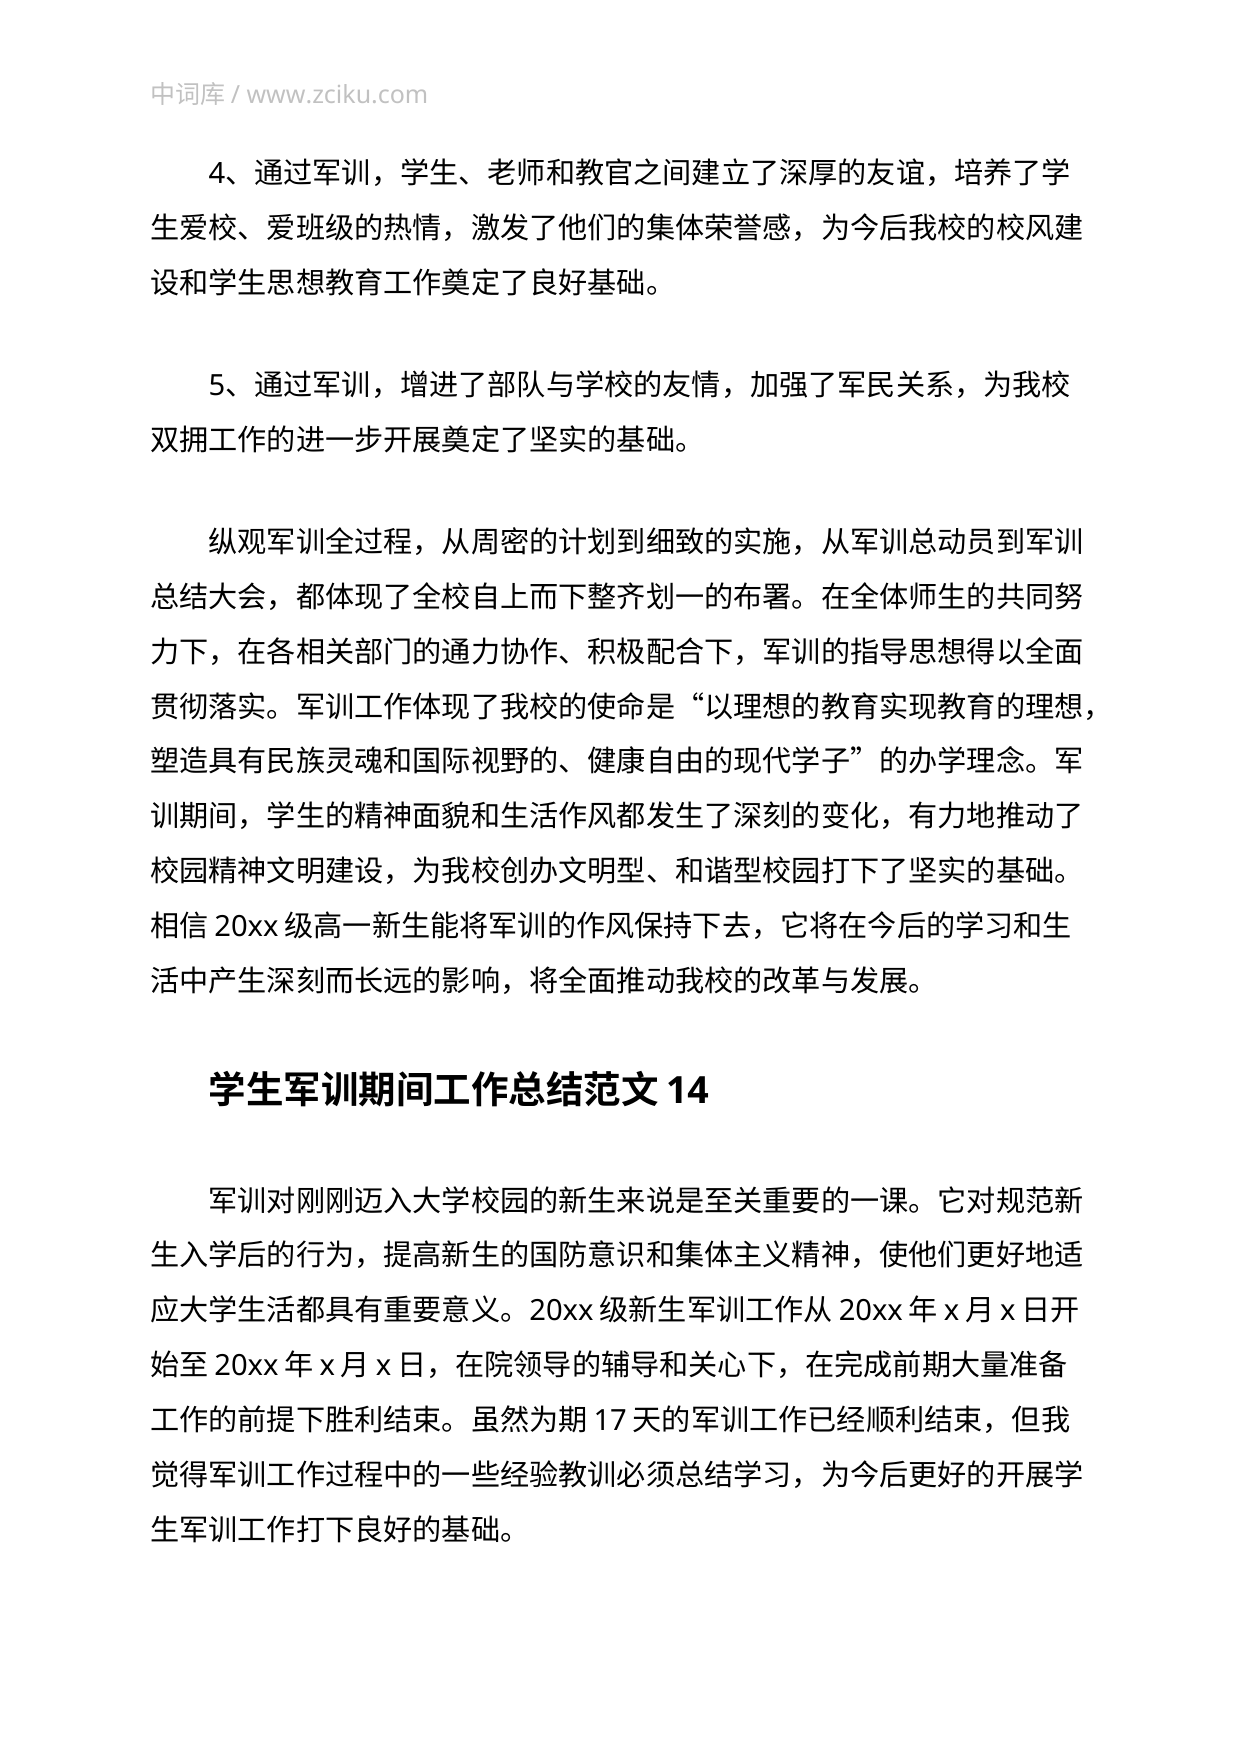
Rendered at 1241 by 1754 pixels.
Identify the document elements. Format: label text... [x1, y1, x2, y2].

text 军训对刚刚迈入大学校园的新生来说是至关重要的一课。它对规范新生入学后的行为，提高新生的国防意识和集体主义精神，使他们更好地适应大学生活都具有重要意义。20xx级新生军训工作从20xx年x月x日开始至20xx年x月x日，在院领导的辅导和关心下，在完成前期大量准备工作的前提下胜利结束。虽然为期17天的军训工作已经顺利结束，但我觉得军训工作过程中的一些经验教训必须总结学习，为今后更好的开展学生军训工作打下良好的基础。 [150, 1177, 1090, 1549]
text 5、通过军训，增进了部队与学校的友情，加强了军民关系，为我校双拥工作的进一步开展奠定了坚实的基础。 [150, 362, 1090, 459]
text 纵观军训全过程，从周密的计划到细致的实施，从军训总动员到军训总结大会，都体现了全校自上而下整齐划一的布署。在全体师生的共同努力下，在各相关部门的通力协作、积极配合下，军训的指导思想得以全面贯彻落实。军训工作体现了我校的使命是“以理想的教育实现教育的理想，塑造具有民族灵魂和国际视野的、健康自由的现代学子”的办学理念。军训期间，学生的精神面貌和生活作风都发生了深刻的变化，有力地推动了校园精神文明建设，为我校创办文明型、和谐型校园打下了坚实的基础。相信20xx级高一新生能将军训的作风保持下去，它将在今后的学习和生活中产生深刻而长远的影响，将全面推动我校的改革与发展。 [150, 518, 1090, 1000]
text 4、通过军训，学生、老师和教官之间建立了深厚的友谊，培养了学生爱校、爱班级的热情，激发了他们的集体荣誉感，为今后我校的校风建设和学生思想教育工作奠定了良好基础。 [150, 150, 1090, 302]
text 学生军训期间工作总结范文14 [150, 1059, 1090, 1114]
